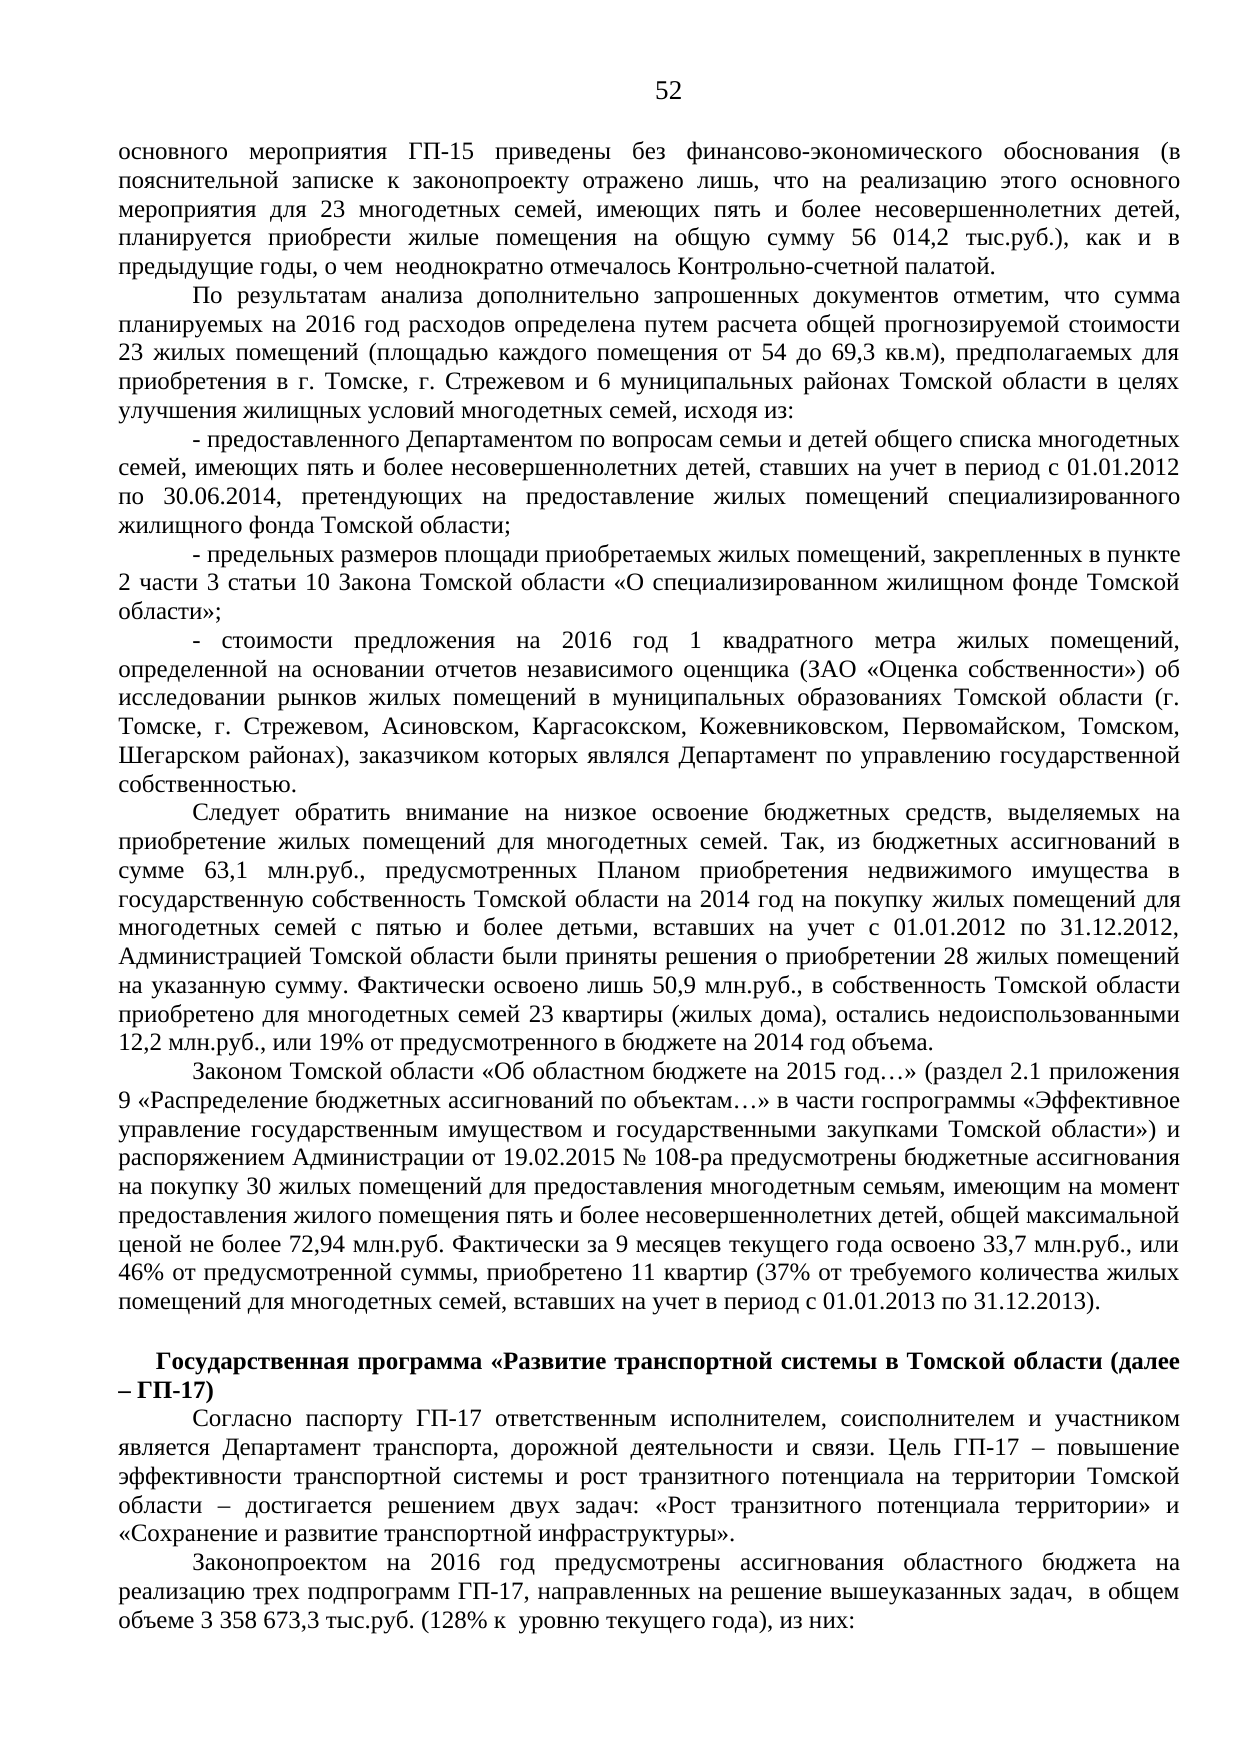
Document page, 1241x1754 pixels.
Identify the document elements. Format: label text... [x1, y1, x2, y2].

text Согласно паспорту ГП-17 ответственным исполнителем, соисполнителем и участником является Департамент транспорта, дорожной деятельности и связи. Цель ГП-17 – повышение эффективности транспортной системы и рост транзитного потенциала на территории Томской области – достигается решением двух задач: «Рост транзитного потенциала территории» и «Сохранение и развитие транспортной инфраструктуры». [118, 1403, 1181, 1547]
text - стоимости предложения на 2016 год 1 квадратного метра жилых помещений, определенной на основании отчетов независимого оценщика (ЗАО «Оценка собственности») об исследовании рынков жилых помещений в муниципальных образованиях Томской области (г. Томске, г. Стрежевом, Асиновском, Каргасокском, Кожевниковском, Первомайском, Томском, Шегарском районах), заказчиком которых являлся Департамент по управлению государственной собственностью. [118, 625, 1181, 797]
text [118, 136, 1181, 280]
text Следует обратить внимание на низкое освоение бюджетных средств, выделяемых на приобретение жилых помещений для многодетных семей. Так, из бюджетных ассигнований в сумме 63,1 млн.руб., предусмотренных Планом приобретения недвижимого имущества в государственную собственность Томской области на 2014 год на покупку жилых помещений для многодетных семей с пятью и более детьми, вставших на учет с 01.01.2012 по 31.12.2012, Администрацией Томской области были приняты решения о приобретении 28 жилых помещений на указанную сумму. Фактически освоено лишь 50,9 млн.руб., в собственность Томской области приобретено для многодетных семей 23 квартиры (жилых дома), остались недоиспользованными 12,2 млн.руб., или 19% от предусмотренного в бюджете на 2014 год объема. [118, 797, 1181, 1056]
text Законопроектом на 2016 год предусмотрены ассигнования областного бюджета на реализацию трех подпрограмм ГП-17, направленных на решение вышеуказанных задач, в общем объеме 3 358 673,3 тыс.руб. (128% к уровню текущего года), из них: [118, 1547, 1181, 1633]
text - предельных размеров площади приобретаемых жилых помещений, закрепленных в пункте 2 части 3 статьи 10 Закона Томской области «О специализированном жилищном фонде Томской области»; [118, 539, 1181, 625]
text По результатам анализа дополнительно запрошенных документов отметим, что сумма планируемых на 2016 год расходов определена путем расчета общей прогнозируемой стоимости 23 жилых помещений (площадью каждого помещения от 54 до 69,3 кв.м), предполагаемых для приобретения в г. Томске, г. Стрежевом и 6 муниципальных районах Томской области в целях улучшения жилищных условий многодетных семей, исходя из: [118, 280, 1181, 424]
text - предоставленного Департаментом по вопросам семьи и детей общего списка многодетных семей, имеющих пять и более несовершеннолетних детей, ставших на учет в период с 01.01.2012 по 30.06.2014, претендующих на предоставление жилых помещений специализированного жилищного фонда Томской области; [118, 424, 1181, 539]
text Законом Томской области «Об областном бюджете на 2015 год…» (раздел 2.1 приложения 9 «Распределение бюджетных ассигнований по объектам…» в части госпрограммы «Эффективное управление государственным имуществом и государственными закупками Томской области») и распоряжением Администрации от 19.02.2015 № 108-ра предусмотрены бюджетные ассигнования на покупку 30 жилых помещений для предоставления многодетным семьям, имеющим на момент предоставления жилого помещения пять и более несовершеннолетних детей, общей максимальной ценой не более 72,94 млн.руб. Фактически за 9 месяцев текущего года освоено 33,7 млн.руб., или 46% от предусмотренной суммы, приобретено 11 квартир (37% от требуемого количества жилых помещений для многодетных семей, вставших на учет в период с 01.01.2013 по 31.12.2013). [118, 1056, 1181, 1315]
text Государственная программа «Развитие транспортной системы в Томской области (далее – ГП-17) [118, 1346, 1181, 1403]
